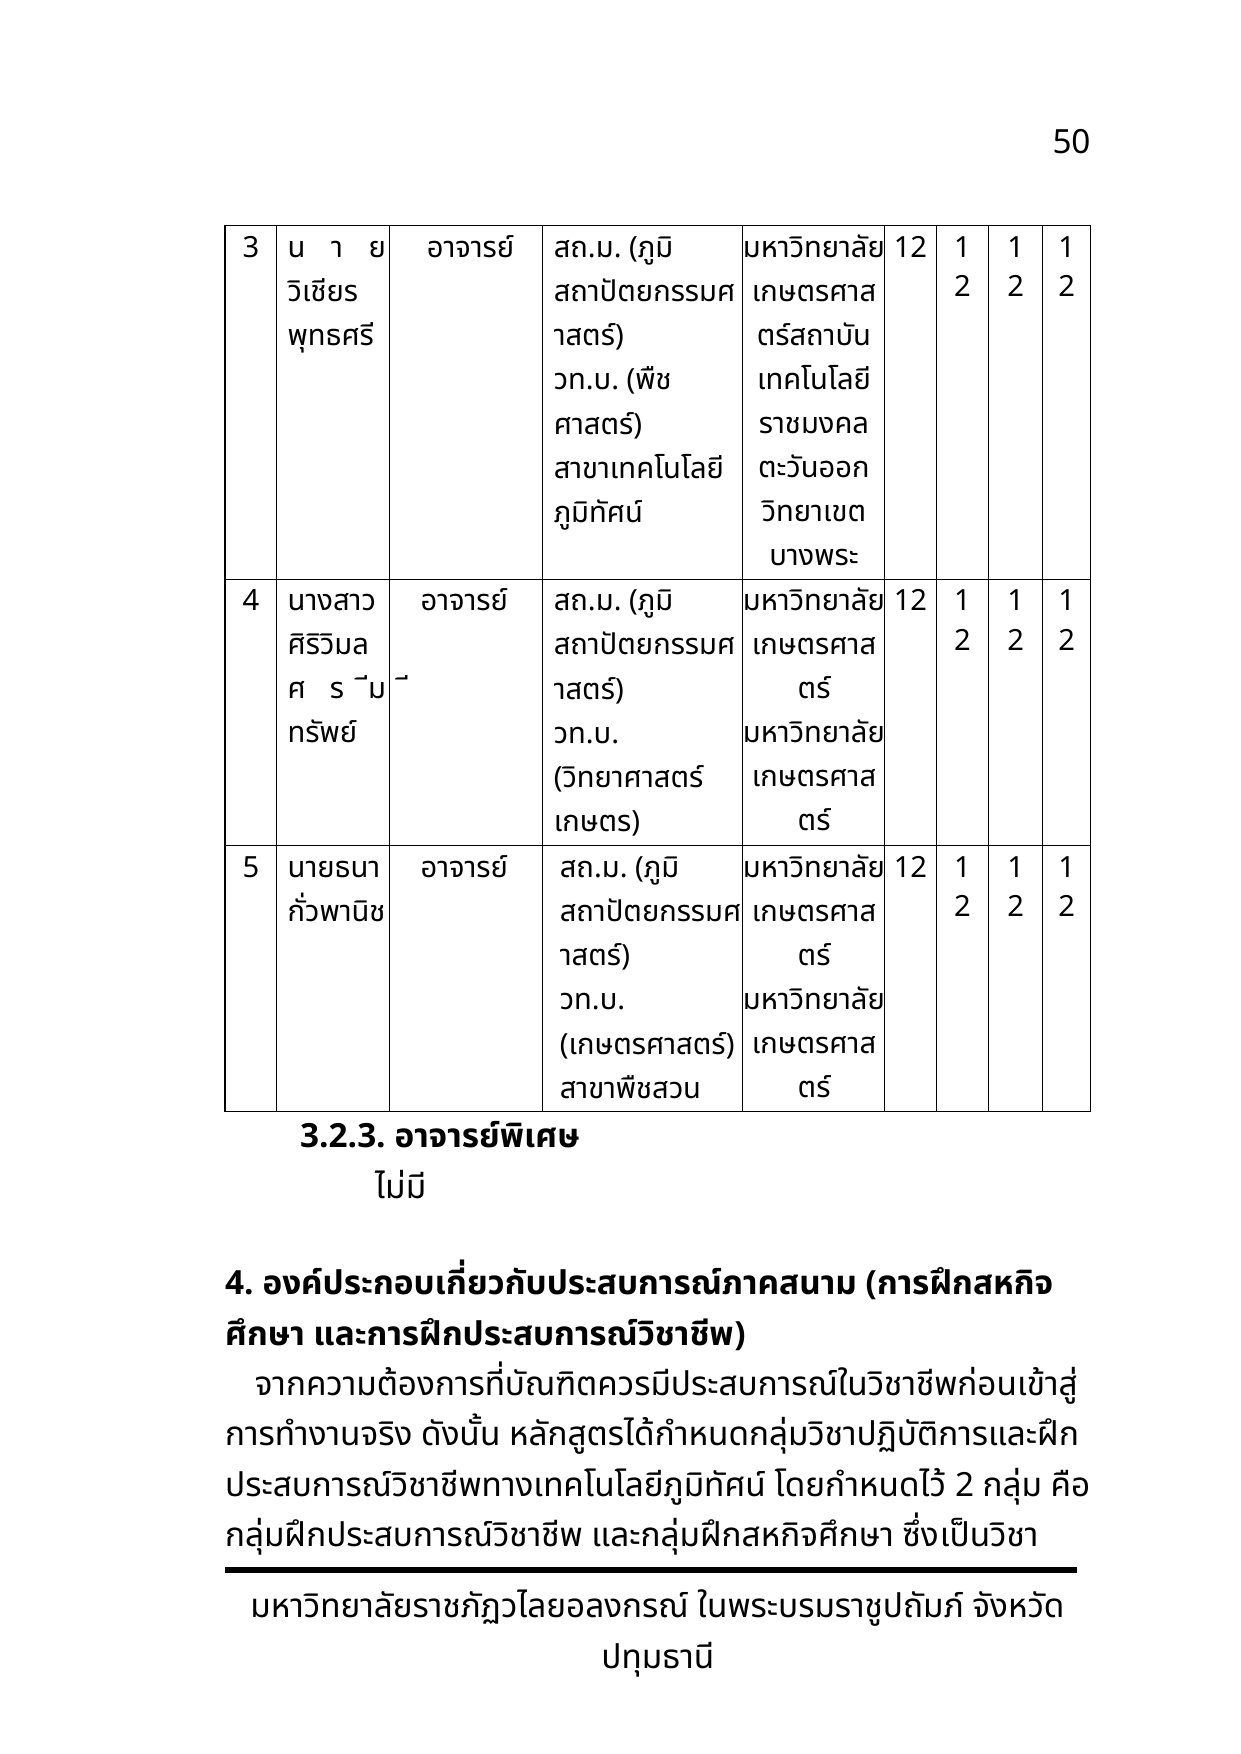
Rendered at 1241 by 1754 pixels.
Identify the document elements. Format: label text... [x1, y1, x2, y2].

table_cell 12 [885, 226, 936, 578]
table_cell อาจารย์ [390, 580, 542, 845]
table_cell 12 [937, 846, 988, 1111]
table_cell 12 [1043, 226, 1090, 578]
text ไม่มี [225, 1163, 1090, 1213]
table_cell 4 [226, 580, 276, 845]
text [225, 1360, 1090, 1562]
table_cell 12 [989, 580, 1042, 845]
table_cell สถ.ม. (ภูมิสถาปัตยกรรมศาสตร์) วท.บ. (พืชศาสตร์) สาขาเทคโนโลยีภูมิทัศน์ [543, 226, 742, 578]
text 4. องค์ประกอบเกี่ยวกับประสบการณ์ภาคสนาม (การฝึกสหกิจศึกษา และการฝึกประสบการณ์วิชาชีพ) [225, 1259, 1090, 1360]
table_cell 12 [885, 846, 936, 1111]
table_cell มหาวิทยาลัย เกษตรศาสตร์ มหาวิทยาลัย เกษตรศาสตร์ [743, 580, 884, 845]
table_cell อาจารย์ [390, 226, 542, 578]
table_cell 12 [1043, 846, 1090, 1111]
text 3.2.3. อาจารย์พิเศษ [225, 1112, 1090, 1163]
table_cell 12 [937, 580, 988, 845]
table_cell 12 [885, 580, 936, 845]
table_cell 3 [226, 226, 276, 578]
table_cell 12 [1043, 580, 1090, 845]
table_cell นายวิเชียร พุทธศรี [277, 226, 389, 578]
table_cell นายธนา กั่วพานิช [277, 846, 389, 1111]
table_cell นางสาว ศิริวิมล ศรีมีทรัพย์ [277, 580, 389, 845]
table_cell 12 [937, 226, 988, 578]
table_cell 5 [226, 846, 276, 1111]
table_cell มหาวิทยาลัย เกษตรศาสตร์ มหาวิทยาลัย เกษตรศาสตร์ [743, 846, 884, 1111]
table_cell อาจารย์ [390, 846, 542, 1111]
table_cell สถ.ม. (ภูมิสถาปัตยกรรมศาสตร์) วท.บ. (วิทยาศาสตร์เกษตร) [543, 580, 742, 845]
table_cell 12 [989, 846, 1042, 1111]
table_cell มหาวิทยาลัย เกษตรศาสตร์สถาบันเทคโนโลยี ราชมงคลตะวันออก วิทยาเขตบางพระ [743, 226, 884, 578]
table_cell สถ.ม. (ภูมิสถาปัตยกรรมศาสตร์) วท.บ. (เกษตรศาสตร์) สาขาพืชสวน [543, 846, 742, 1111]
table_cell 12 [989, 226, 1042, 578]
